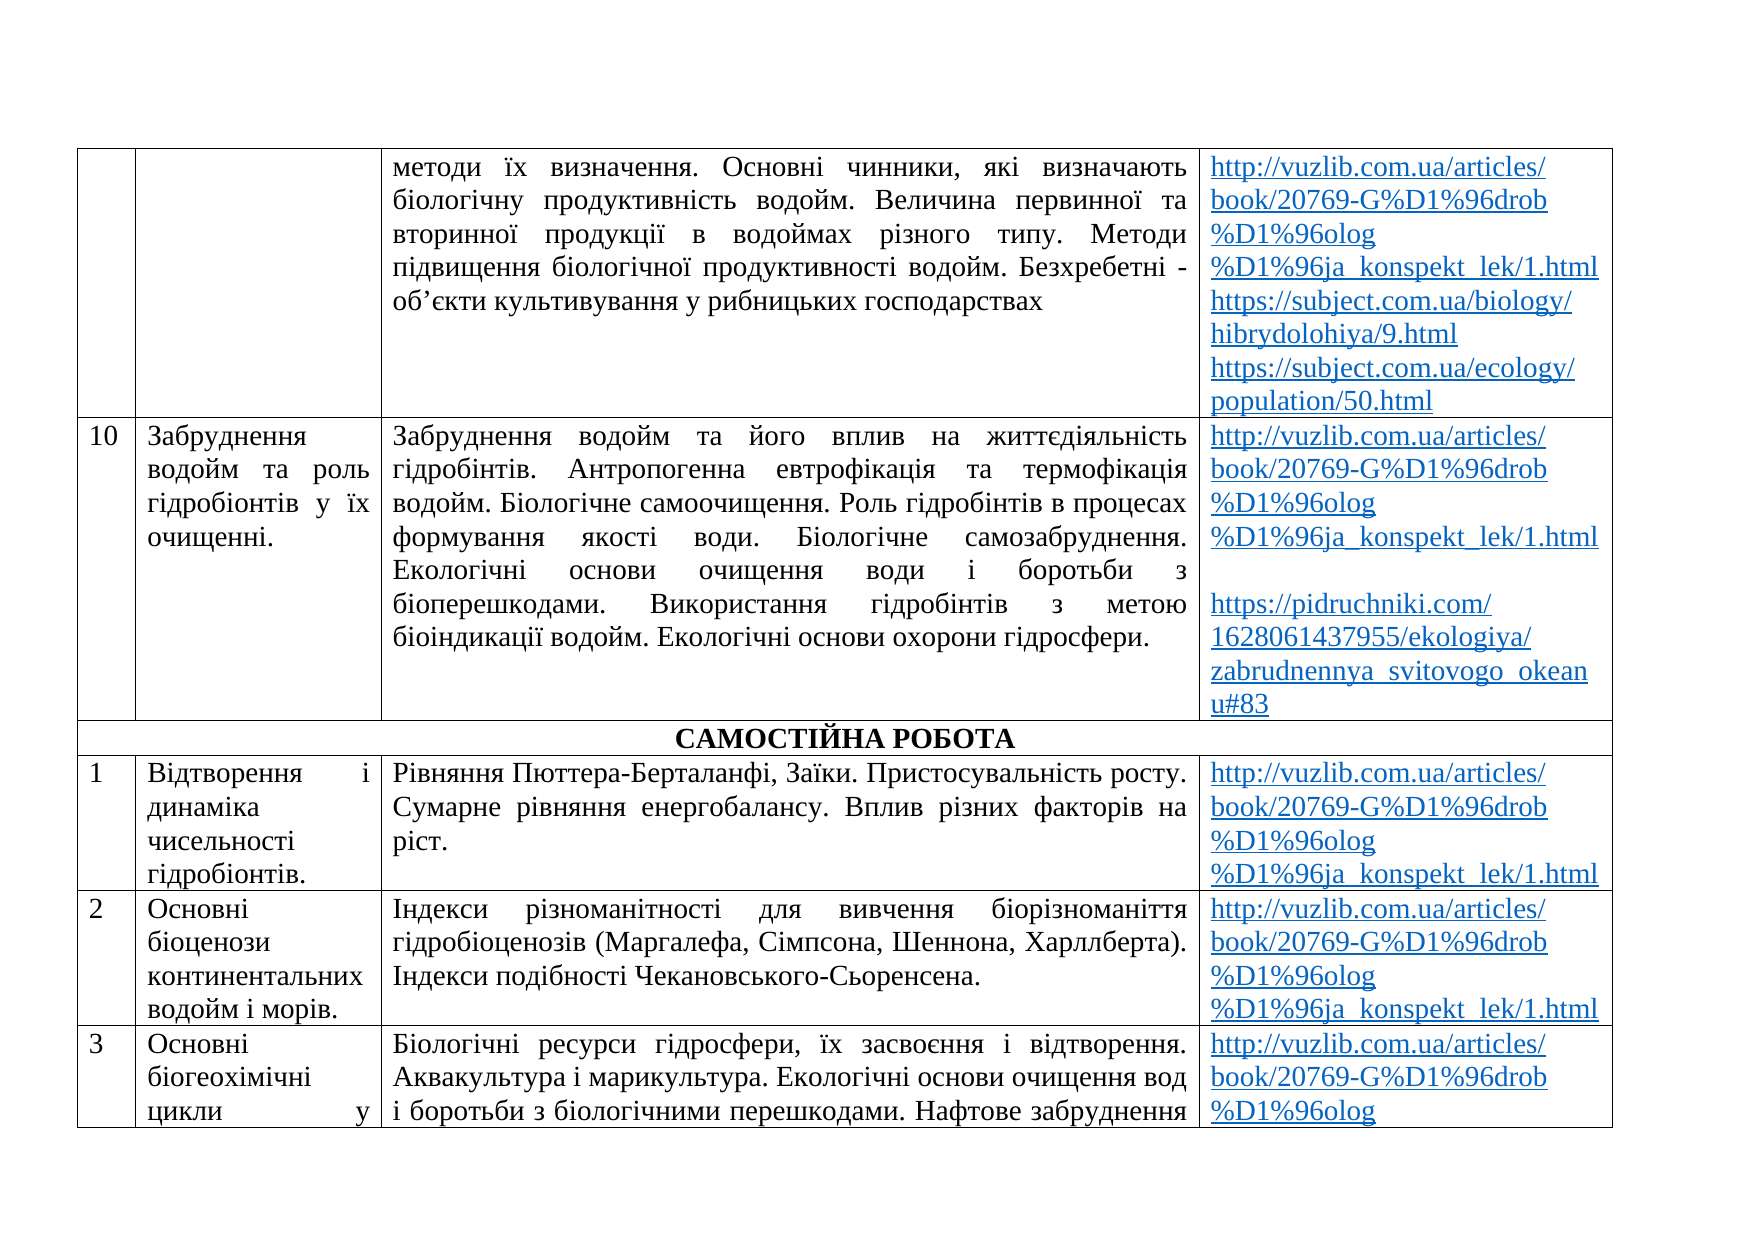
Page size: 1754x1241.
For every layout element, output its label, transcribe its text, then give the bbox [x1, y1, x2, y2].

table_cell 1 [78, 756, 135, 890]
table_cell Відтворення і динаміка чисельності гідробіонтів. [136, 756, 381, 890]
table_cell http://vuzlib.com.ua/articles/book/20769-G%D1%96drob%D1%96olog%D1%96ja_konspekt_lek/1.html [1200, 891, 1612, 1025]
table_cell Забруднення водойм та роль гідробіонтів у їх очищенні. [136, 418, 381, 720]
table_cell http://vuzlib.com.ua/articles/book/20769-G%D1%96drob%D1%96olog%D1%96ja_konspekt_lek/1.html https://pidruchniki.com/1628061437955/ekologiya/zabrudnennya_svitovogo_okeanu#83 [1200, 418, 1612, 720]
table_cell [136, 149, 381, 417]
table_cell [136, 1026, 381, 1127]
table_cell САМОСТІЙНА РОБОТА [78, 721, 1612, 754]
table_cell 9 [78, 149, 135, 417]
table_cell 2 [78, 891, 135, 1025]
table_cell 10 [78, 418, 135, 720]
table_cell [382, 1026, 1199, 1127]
table_cell 3 [78, 1026, 135, 1127]
table_cell Забруднення водойм та його вплив на життєдіяльність гідробінтів. Антропогенна евтрофікація та термофікація водойм. Біологічне самоочищення. Роль гідробінтів в процесах формування якості води. Біологічне самозабруднення. Екологічні основи очищення води і боротьби з біоперешкодами. Використання гідробінтів з метою біоіндикації водойм. Екологічні основи охорони гідросфери. [382, 418, 1199, 720]
table_cell Індекси різноманітності для вивчення біорізноманіття гідробіоценозів (Маргалефа, Сімпсона, Шеннона, Харллберта). Індекси подібності Чекановського-Сьоренсена. [382, 891, 1199, 1025]
table_cell http://vuzlib.com.ua/articles/book/20769-G%D1%96drob%D1%96olog%D1%96ja_konspekt_lek/1.html [1200, 756, 1612, 890]
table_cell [382, 149, 1199, 417]
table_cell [1200, 149, 1612, 417]
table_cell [1200, 1026, 1612, 1127]
table_cell Основні біоценози континентальних водойм і морів. [136, 891, 381, 1025]
table_cell Рівняння Пюттера-Берталанфі, Заїки. Пристосувальність росту. Сумарне рівняння енергобалансу. Вплив різних факторів на ріст. [382, 756, 1199, 890]
